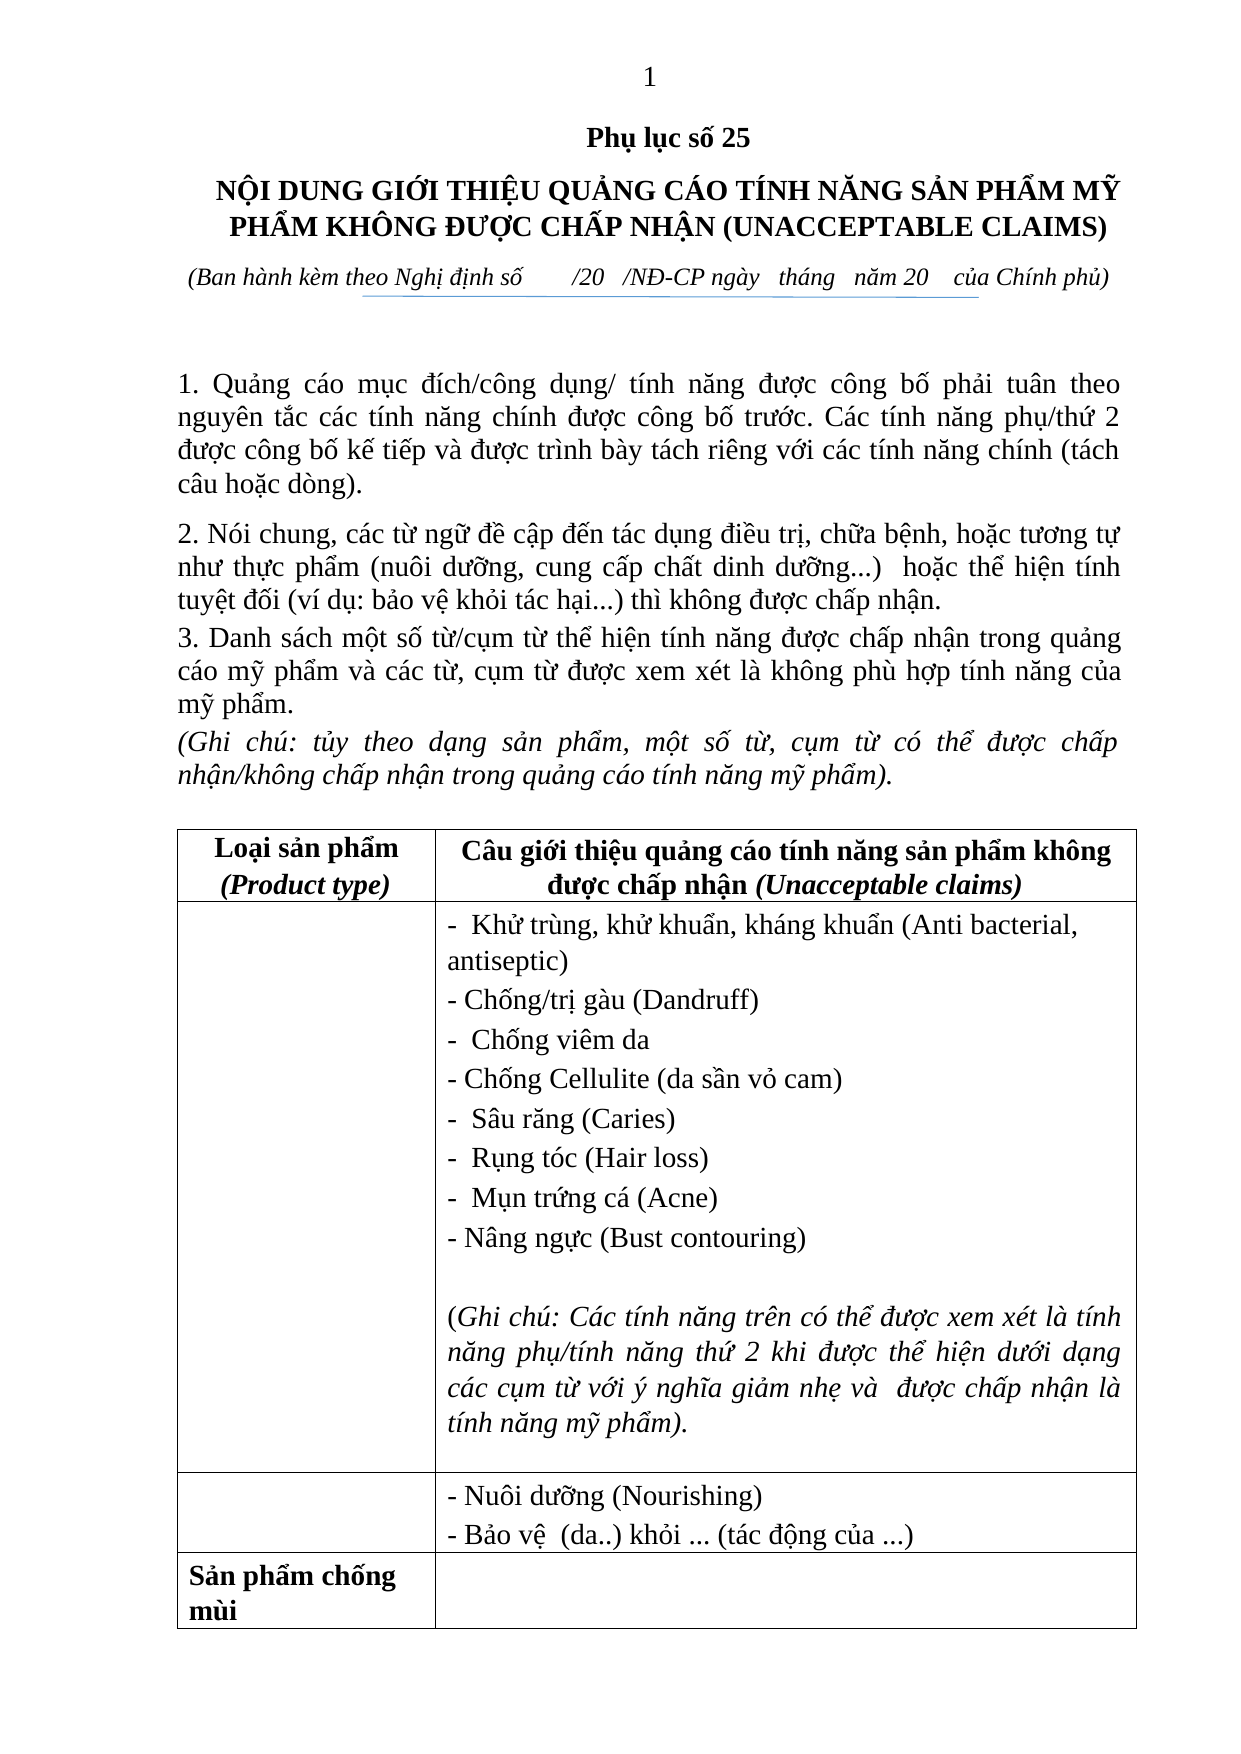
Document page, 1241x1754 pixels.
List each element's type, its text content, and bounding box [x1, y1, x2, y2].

text (Ghi chú: tủy theo dạng sản phẩm, một số từ, cụm từ có thể được chấp nhận/không chấp nhận trong quảng cáo tính năng mỹ phẩm). [177, 725, 1122, 791]
text 1. Quảng cáo mục đích/công dụng/ tính năng được công bố phải tuân theo nguyên tắc các tính năng chính được công bố trước. Các tính năng phụ/thứ 2 được công bố kế tiếp và được trình bày tách riêng với các tính năng chính (tách câu hoặc dòng). [177, 366, 1122, 500]
table_cell [178, 1473, 435, 1552]
text (Ban hành kèm theo Nghị định số /20 /NĐ-CP ngày tháng năm 20 của Chính phủ) [177, 262, 1122, 291]
table_header Câu giới thiệu quảng cáo tính năng sản phẩm không được chấp nhận (Unacceptable claims) [436, 830, 1136, 901]
table_header Loại sản phẩm (Product type) [178, 830, 435, 901]
table_cell [178, 902, 435, 1472]
table_cell - Khử trùng, khử khuẩn, kháng khuẩn (Anti bacterial, antiseptic) - Chống/trị gàu (Dandruff) - Chống viêm da - Chống Cellulite (da sần vỏ cam) - Sâu răng (Caries) - Rụng tóc (Hair loss) - Mụn trứng cá (Acne) - Nâng ngực (Bust contouring) (Ghi chú: Các tính năng trên có thể được xem xét là tính năng phụ/tính năng thứ 2 khi được thể hiện dưới dạng các cụm từ với ý nghĩa giảm nhẹ và được chấp nhận là tính năng mỹ phẩm). [436, 902, 1136, 1472]
table_cell - Nuôi dưỡng (Nourishing) - Bảo vệ (da..) khỏi ... (tác động của ...) [436, 1473, 1136, 1552]
text 2. Nói chung, các từ ngữ đề cập đến tác dụng điều trị, chữa bệnh, hoặc tương tự như thực phẩm (nuôi dưỡng, cung cấp chất dinh dưỡng...) hoặc thể hiện tính tuyệt đối (ví dụ: bảo vệ khỏi tác hại...) thì không được chấp nhận. [177, 516, 1122, 616]
table_cell [436, 1553, 1136, 1628]
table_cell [178, 1553, 435, 1628]
text 3. Danh sách một số từ/cụm từ thể hiện tính năng được chấp nhận trong quảng cáo mỹ phẩm và các từ, cụm từ được xem xét là không phù hợp tính năng của mỹ phẩm. [177, 621, 1122, 721]
text Phụ lục số 25 [215, 121, 1122, 154]
text NỘI DUNG GIỚI THIỆU QUẢNG CÁO TÍNH NĂNG SẢN PHẨM MỸ PHẨM KHÔNG ĐƯỢC CHẤP NHẬN (UNACCEPTABLE CLAIMS) [215, 173, 1122, 243]
